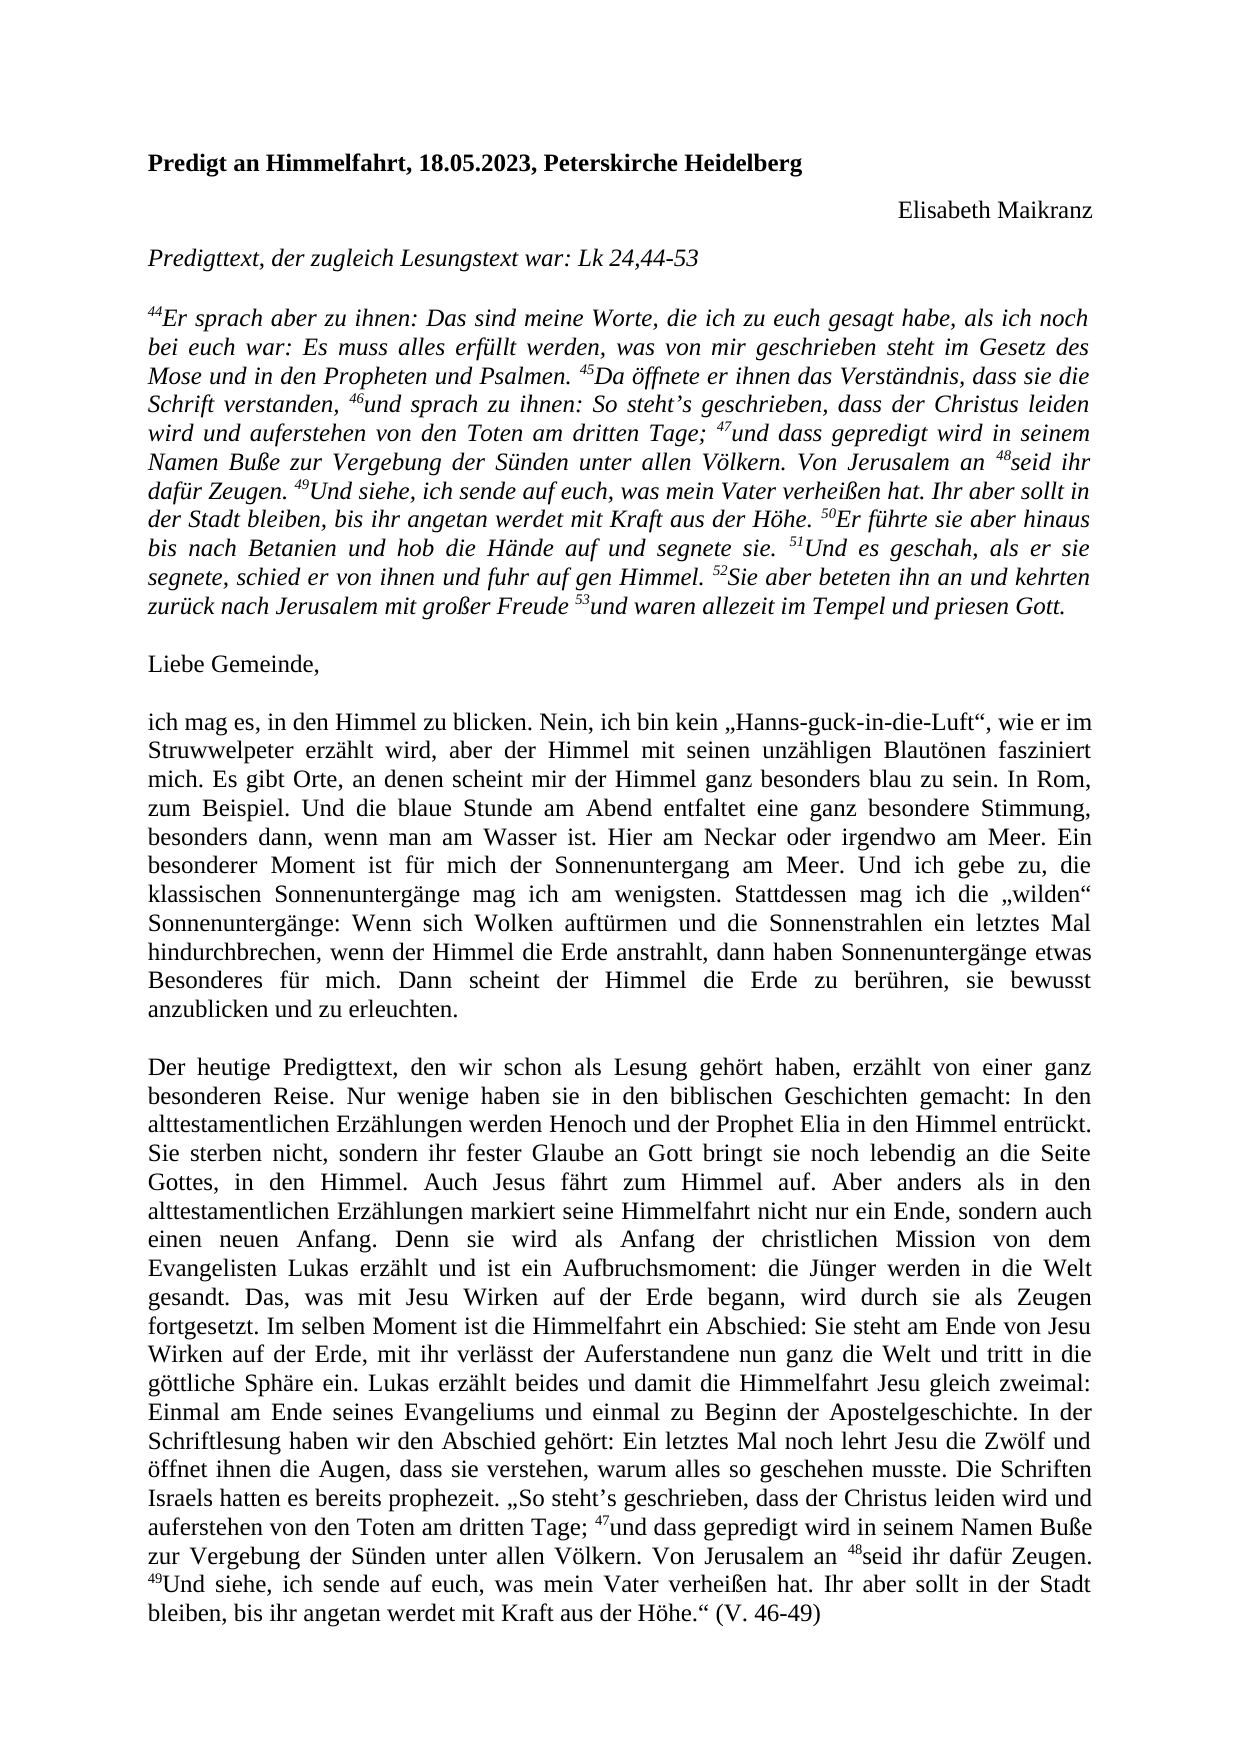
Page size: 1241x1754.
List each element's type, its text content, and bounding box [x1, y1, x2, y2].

text Elisabeth Maikranz [148, 195, 1093, 224]
text Liebe Gemeinde, [148, 649, 1093, 677]
text Predigt an Himmelfahrt, 18.05.2023, Peterskirche Heidelberg [148, 148, 1093, 176]
text Der heutige Predigttext, den wir schon als Lesung gehört haben, erzählt von einer ganz besonderen Reise. Nur wenige haben sie in den biblischen Geschichten gemacht: In den alttestamentlichen Erzählungen werden Henoch und der Prophet Elia in den Himmel entrückt. Sie sterben nicht, sondern ihr fester Glaube an Gott bringt sie noch lebendig an die Seite Gottes, in den Himmel. Auch Jesus fährt zum Himmel auf. Aber anders als in den alttestamentlichen Erzählungen markiert seine Himmelfahrt nicht nur ein Ende, sondern auch einen neuen Anfang. Denn sie wird als Anfang der christlichen Mission von dem Evangelisten Lukas erzählt und ist ein Aufbruchsmoment: die Jünger werden in die Welt gesandt. Das, was mit Jesu Wirken auf der Erde begann, wird durch sie als Zeugen fortgesetzt. Im selben Moment ist die Himmelfahrt ein Abschied: Sie steht am Ende von Jesu Wirken auf der Erde, mit ihr verlässt der Auferstandene nun ganz die Welt und tritt in die göttliche Sphäre ein. Lukas erzählt beides und damit die Himmelfahrt Jesu gleich zweimal: Einmal am Ende seines Evangeliums und einmal zu Beginn der Apostelgeschichte. In der Schriftlesung haben wir den Abschied gehört: Ein letztes Mal noch lehrt Jesu die Zwölf und öffnet ihnen die Augen, dass sie verstehen, warum alles so geschehen musste. Die Schriften Israels hatten es bereits prophezeit. „So steht’s geschrieben, dass der Christus leiden wird und auferstehen von den Toten am dritten Tage; 47und dass gepredigt wird in seinem Namen Buße zur Vergebung der Sünden unter allen Völkern. Von Jerusalem an 48seid ihr dafür Zeugen. 49Und siehe, ich sende auf euch, was mein Vater verheißen hat. Ihr aber sollt in der Stadt bleiben, bis ihr angetan werdet mit Kraft aus der Höhe.“ (V. 46-49) [148, 1052, 1093, 1627]
text Predigttext, der zugleich Lesungstext war: Lk 24,44-53 [148, 243, 1093, 272]
text ich mag es, in den Himmel zu blicken. Nein, ich bin kein „Hanns-guck-in-die-Luft“, wie er im Struwwelpeter erzählt wird, aber der Himmel mit seinen unzähligen Blautönen fasziniert mich. Es gibt Orte, an denen scheint mir der Himmel ganz besonders blau zu sein. In Rom, zum Beispiel. Und die blaue Stunde am Abend entfaltet eine ganz besondere Stimmung, besonders dann, wenn man am Wasser ist. Hier am Neckar oder irgendwo am Meer. Ein besonderer Moment ist für mich der Sonnenuntergang am Meer. Und ich gebe zu, die klassischen Sonnenuntergänge mag ich am wenigsten. Stattdessen mag ich die „wilden“ Sonnenuntergänge: Wenn sich Wolken auftürmen und die Sonnenstrahlen ein letztes Mal hindurchbrechen, wenn der Himmel die Erde anstrahlt, dann haben Sonnenuntergänge etwas Besonderes für mich. Dann scheint der Himmel die Erde zu berühren, sie bewusst anzublicken und zu erleuchten. [148, 707, 1093, 1023]
text 44Er sprach aber zu ihnen: Das sind meine Worte, die ich zu euch gesagt habe, als ich noch bei euch war: Es muss alles erfüllt werden, was von mir geschrieben steht im Gesetz des Mose und in den Propheten und Psalmen. 45Da öffnete er ihnen das Verständnis, dass sie die Schrift verstanden, 46und sprach zu ihnen: So steht’s geschrieben, dass der Christus leiden wird und auferstehen von den Toten am dritten Tage; 47und dass gepredigt wird in seinem Namen Buße zur Vergebung der Sünden unter allen Völkern. Von Jerusalem an 48seid ihr dafür Zeugen. 49Und siehe, ich sende auf euch, was mein Vater verheißen hat. Ihr aber sollt in der Stadt bleiben, bis ihr angetan werdet mit Kraft aus der Höhe. 50Er führte sie aber hinaus bis nach Betanien und hob die Hände auf und segnete sie. 51Und es geschah, als er sie segnete, schied er von ihnen und fuhr auf gen Himmel. 52Sie aber beteten ihn an und kehrten zurück nach Jerusalem mit großer Freude 53und waren allezeit im Tempel und priesen Gott. [148, 303, 1093, 619]
